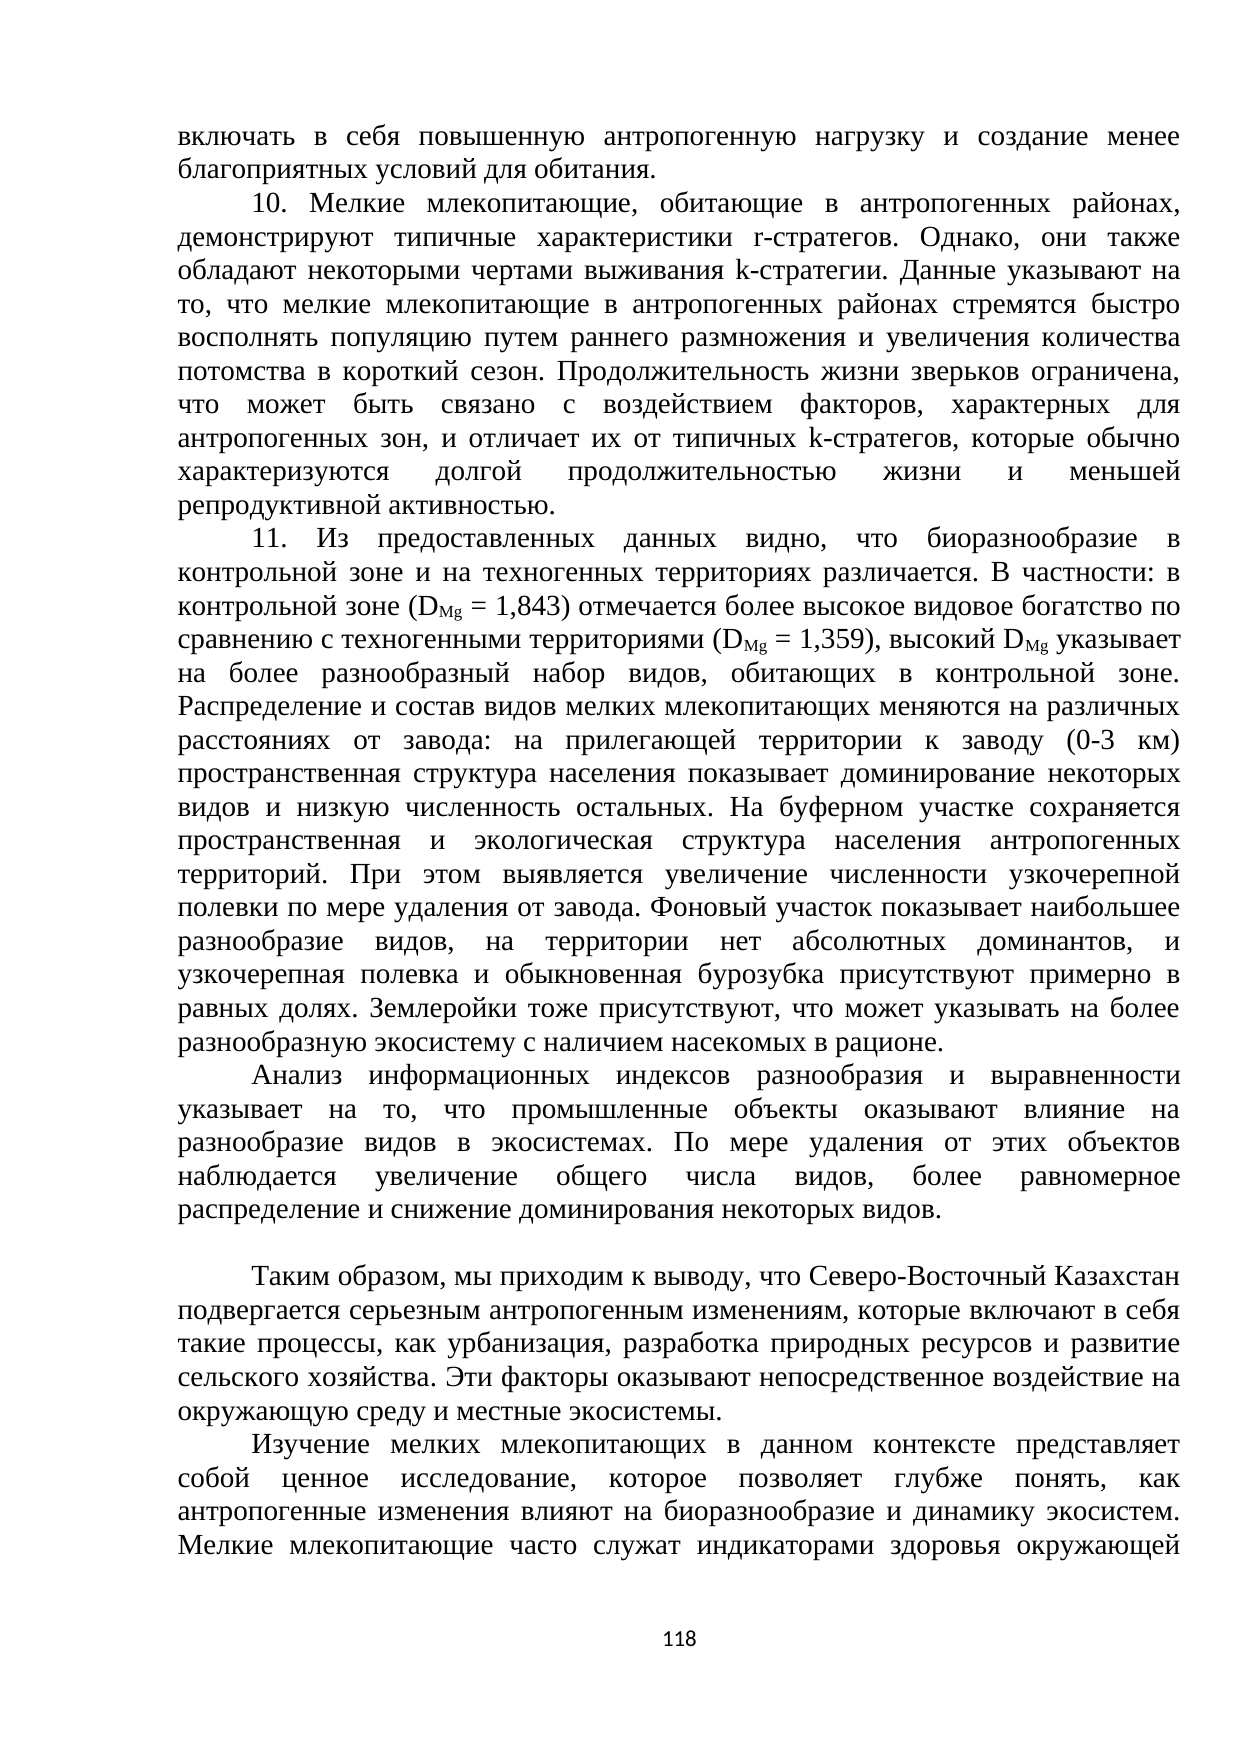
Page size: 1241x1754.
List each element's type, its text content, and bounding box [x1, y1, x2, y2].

text Таким образом, мы приходим к выводу, что Северо-Восточный Казахстан подвергается серьезным антропогенным изменениям, которые включают в себя такие процессы, как урбанизация, разработка природных ресурсов и развитие сельского хозяйства. Эти факторы оказывают непосредственное воздействие на окружающую среду и местные экосистемы. [177, 1258, 1181, 1426]
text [177, 118, 1181, 185]
text 11. Из предоставленных данных видно, что биоразнообразие в контрольной зоне и на техногенных территориях различается. В частности: в контрольной зоне (DMg = 1,843) отмечается более высокое видовое богатство по сравнению с техногенными территориями (DMg = 1,359), высокий DMg указывает на более разнообразный набор видов, обитающих в контрольной зоне. Распределение и состав видов мелких млекопитающих меняются на различных расстояниях от завода: на прилегающей территории к заводу (0-3 км) пространственная структура населения показывает доминирование некоторых видов и низкую численность остальных. На буферном участке сохраняется пространственная и экологическая структура населения антропогенных территорий. При этом выявляется увеличение численности узкочерепной полевки по мере удаления от завода. Фоновый участок показывает наибольшее разнообразие видов, на территории нет абсолютных доминантов, и узкочерепная полевка и обыкновенная бурозубка присутствуют примерно в равных долях. Землеройки тоже присутствуют, что может указывать на более разнообразную экосистему с наличием насекомых в рационе. [177, 521, 1181, 1057]
text 10. Мелкие млекопитающие, обитающие в антропогенных районах, демонстрируют типичные характеристики r-стратегов. Однако, они также обладают некоторыми чертами выживания k-стратегии. Данные указывают на то, что мелкие млекопитающие в антропогенных районах стремятся быстро восполнять популяцию путем раннего размножения и увеличения количества потомства в короткий сезон. Продолжительность жизни зверьков ограничена, что может быть связано с воздействием факторов, характерных для антропогенных зон, и отличает их от типичных k-стратегов, которые обычно характеризуются долгой продолжительностью жизни и меньшей репродуктивной активностью. [177, 185, 1181, 521]
text Анализ информационных индексов разнообразия и выравненности указывает на то, что промышленные объекты оказывают влияние на разнообразие видов в экосистемах. По мере удаления от этих объектов наблюдается увеличение общего числа видов, более равномерное распределение и снижение доминирования некоторых видов. [177, 1057, 1181, 1225]
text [177, 1426, 1181, 1560]
